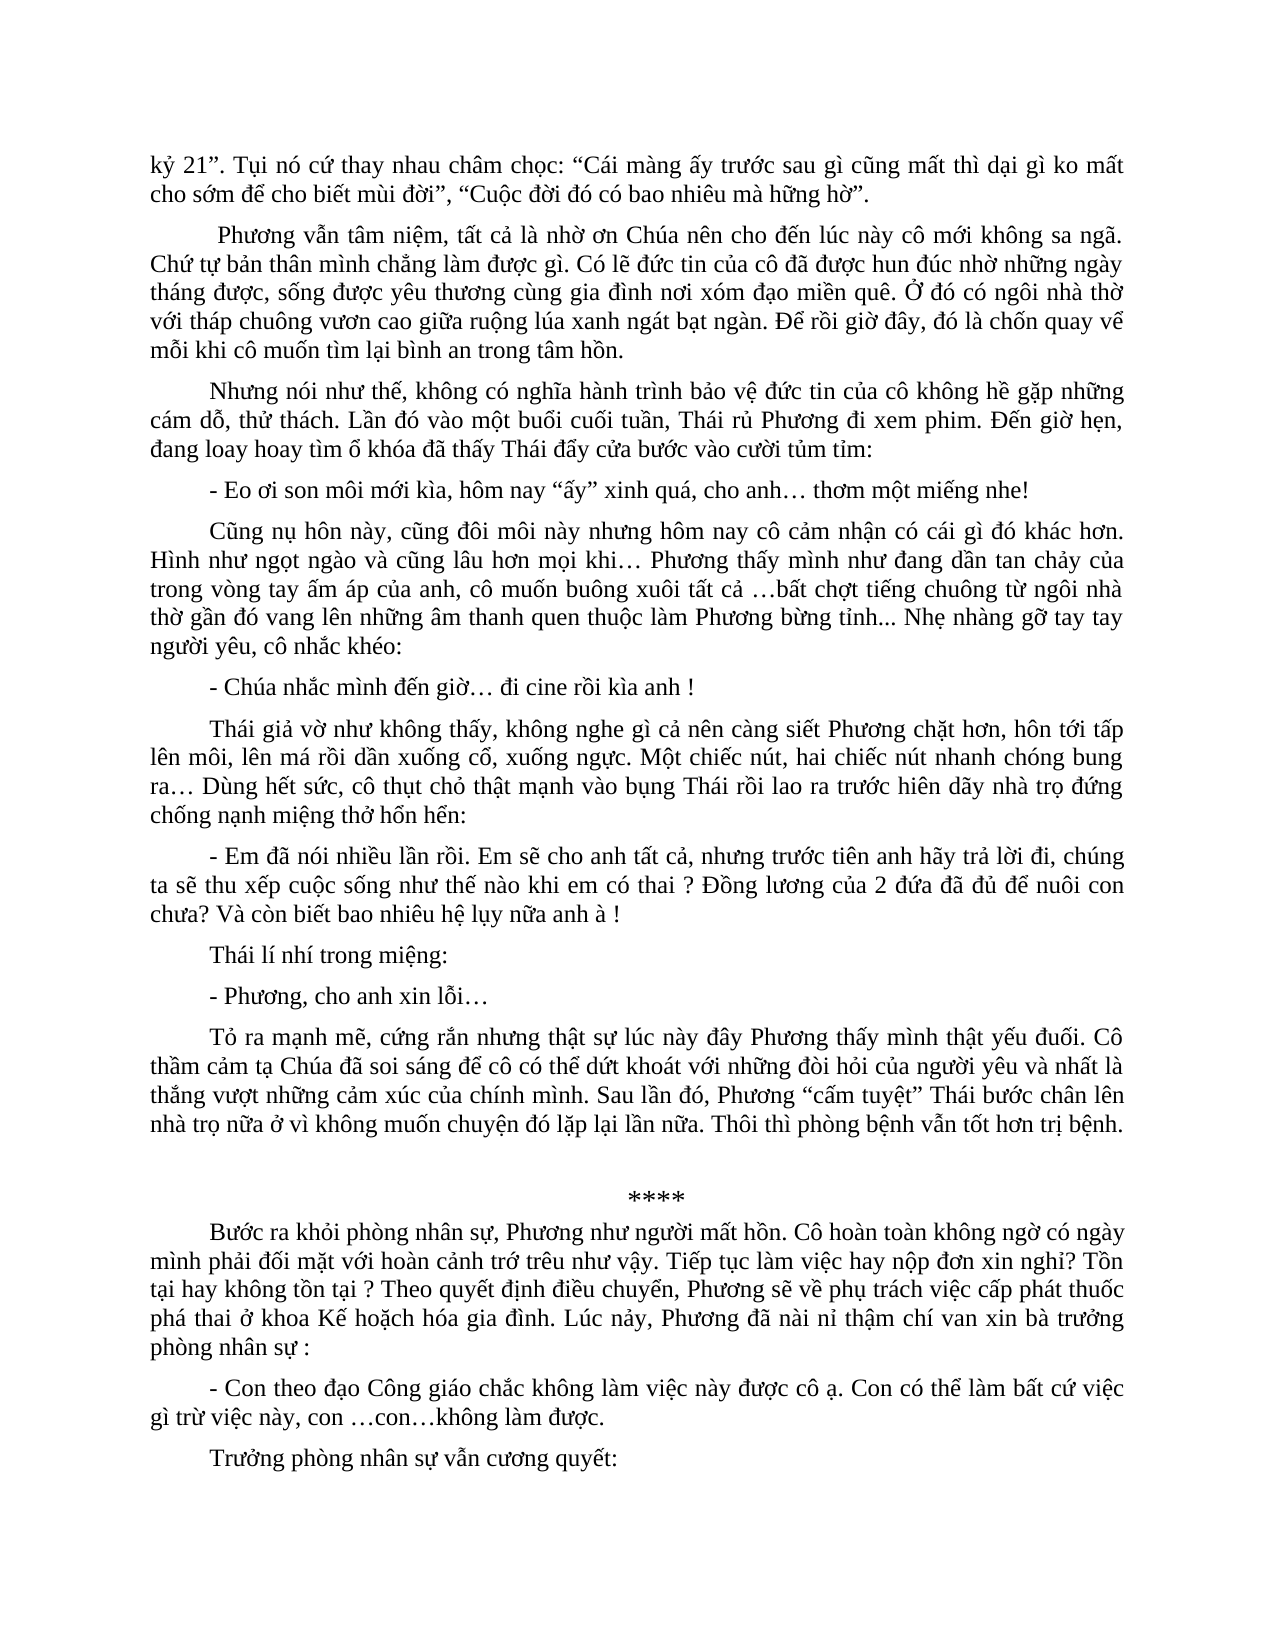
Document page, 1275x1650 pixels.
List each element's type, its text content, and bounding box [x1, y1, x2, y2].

text Nhưng nói như thế, không có nghĩa hành trình bảo vệ đức tin của cô không hề gặp những cám dỗ, thử thách. Lần đó vào một buổi cuối tuần, Thái rủ Phương đi xem phim. Đến giờ hẹn, đang loay hoay tìm ổ khóa đã thấy Thái đẩy cửa bước vào cười tủm tỉm: [150, 376, 1125, 462]
text - Em đã nói nhiều lần rồi. Em sẽ cho anh tất cả, nhưng trước tiên anh hãy trả lời đi, chúng ta sẽ thu xếp cuộc sống như thế nào khi em có thai ? Đồng lương của 2 đứa đã đủ để nuôi con chưa? Và còn biết bao nhiêu hệ lụy nữa anh à ! [150, 841, 1125, 927]
text - Phương, cho anh xin lỗi… [150, 981, 1125, 1010]
text Thái giả vờ như không thấy, không nghe gì cả nên càng siết Phương chặt hơn, hôn tới tấp lên môi, lên má rồi dần xuống cổ, xuống ngực. Một chiếc nút, hai chiếc nút nhanh chóng bung ra… Dùng hết sức, cô thụt chỏ thật mạnh vào bụng Thái rồi lao ra trước hiên dãy nhà trọ đứng chống nạnh miệng thở hổn hển: [150, 714, 1125, 829]
text Bước ra khỏi phòng nhân sự, Phương như người mất hồn. Cô hoàn toàn không ngờ có ngày mình phải đối mặt với hoàn cảnh trớ trêu như vậy. Tiếp tục làm việc hay nộp đơn xin nghỉ? Tồn tại hay không tồn tại ? Theo quyết định điều chuyển, Phương sẽ về phụ trách việc cấp phát thuốc phá thai ở khoa Kế hoặch hóa gia đình. Lúc nảy, Phương đã nài nỉ thậm chí van xin bà trưởng phòng nhân sự : [150, 1217, 1125, 1361]
text - Eo ơi son môi mới kìa, hôm nay “ấy” xinh quá, cho anh… thơm một miếng nhe! [150, 475, 1125, 504]
text - Con theo đạo Công giáo chắc không làm việc này được cô ạ. Con có thể làm bất cứ việc gì trừ việc này, con …con…không làm được. [150, 1373, 1125, 1431]
text - Chúa nhắc mình đến giờ… đi cine rồi kìa anh ! [150, 672, 1125, 701]
text **** [187, 1183, 1125, 1217]
text Thái lí nhí trong miệng: [150, 940, 1125, 969]
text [150, 150, 1125, 207]
text Tỏ ra mạnh mẽ, cứng rắn nhưng thật sự lúc này đây Phương thấy mình thật yếu đuối. Cô thầm cảm tạ Chúa đã soi sáng để cô có thể dứt khoát với những đòi hỏi của người yêu và nhất là thắng vượt những cảm xúc của chính mình. Sau lần đó, Phương “cấm tuyệt” Thái bước chân lên nhà trọ nữa ở vì không muốn chuyện đó lặp lại lần nữa. Thôi thì phòng bệnh vẫn tốt hơn trị bệnh. [150, 1022, 1125, 1137]
text Trưởng phòng nhân sự vẫn cương quyết: [150, 1443, 1125, 1472]
text Phương vẫn tâm niệm, tất cả là nhờ ơn Chúa nên cho đến lúc này cô mới không sa ngã. Chứ tự bản thân mình chẳng làm được gì. Có lẽ đức tin của cô đã được hun đúc nhờ những ngày tháng được, sống được yêu thương cùng gia đình nơi xóm đạo miền quê. Ở đó có ngôi nhà thờ với tháp chuông vươn cao giữa ruộng lúa xanh ngát bạt ngàn. Để rồi giờ đây, đó là chốn quay vể mỗi khi cô muốn tìm lại bình an trong tâm hồn. [150, 220, 1125, 364]
text Cũng nụ hôn này, cũng đôi môi này nhưng hôm nay cô cảm nhận có cái gì đó khác hơn. Hình như ngọt ngào và cũng lâu hơn mọi khi… Phương thấy mình như đang dần tan chảy của trong vòng tay ấm áp của anh, cô muốn buông xuôi tất cả …bất chợt tiếng chuông từ ngôi nhà thờ gần đó vang lên những âm thanh quen thuộc làm Phương bừng tỉnh... Nhẹ nhàng gỡ tay tay người yêu, cô nhắc khéo: [150, 516, 1125, 660]
